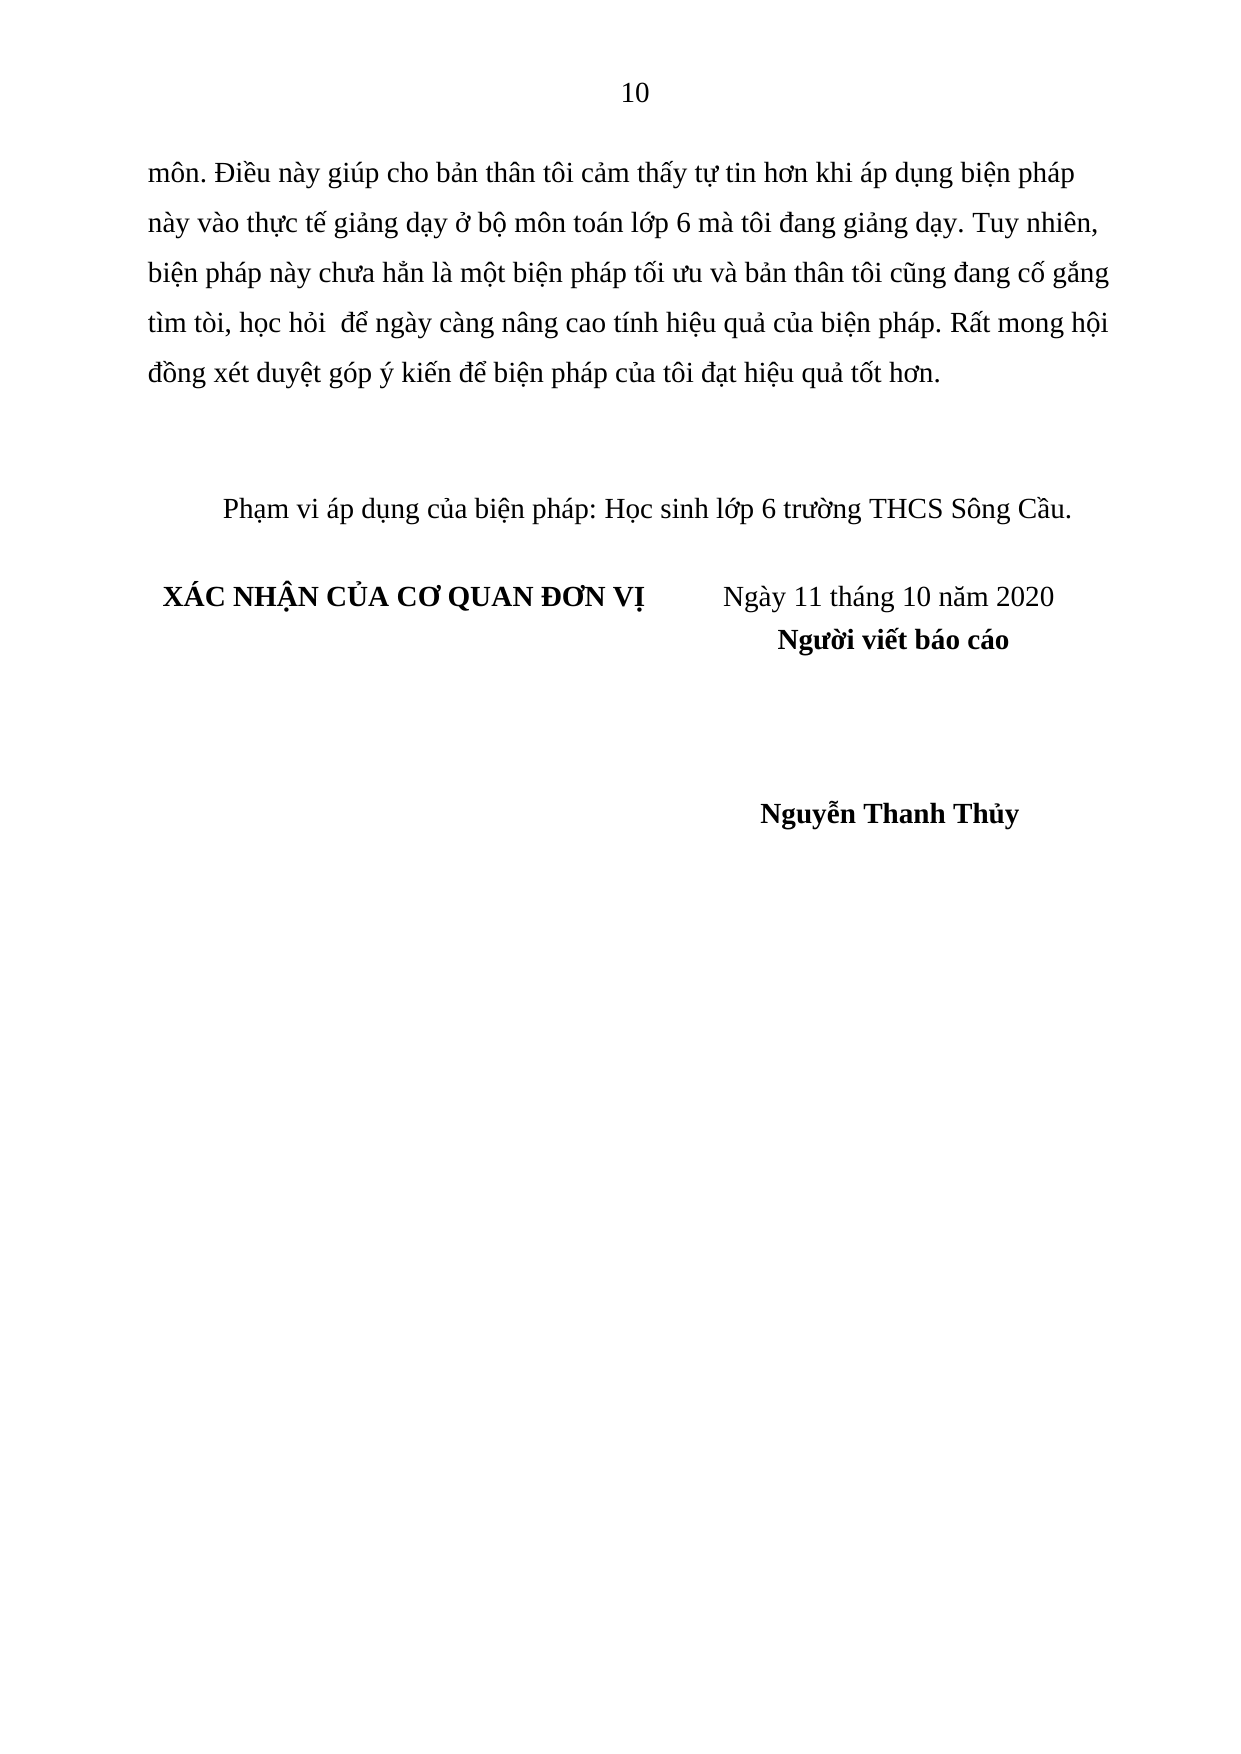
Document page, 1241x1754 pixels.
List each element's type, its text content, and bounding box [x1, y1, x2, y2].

text Phạm vi áp dụng của biện pháp: Học sinh lớp 6 trường THCS Sông Cầu. [148, 492, 1122, 525]
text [148, 142, 1122, 392]
text Nguyễn Thanh Thủy [148, 796, 1122, 830]
table_header XÁC NHẬN CỦA CƠ QUAN ĐƠN VỊ [151, 579, 668, 666]
table_header Ngày 11 tháng 10 năm 2020 Người viết báo cáo [668, 579, 1119, 666]
